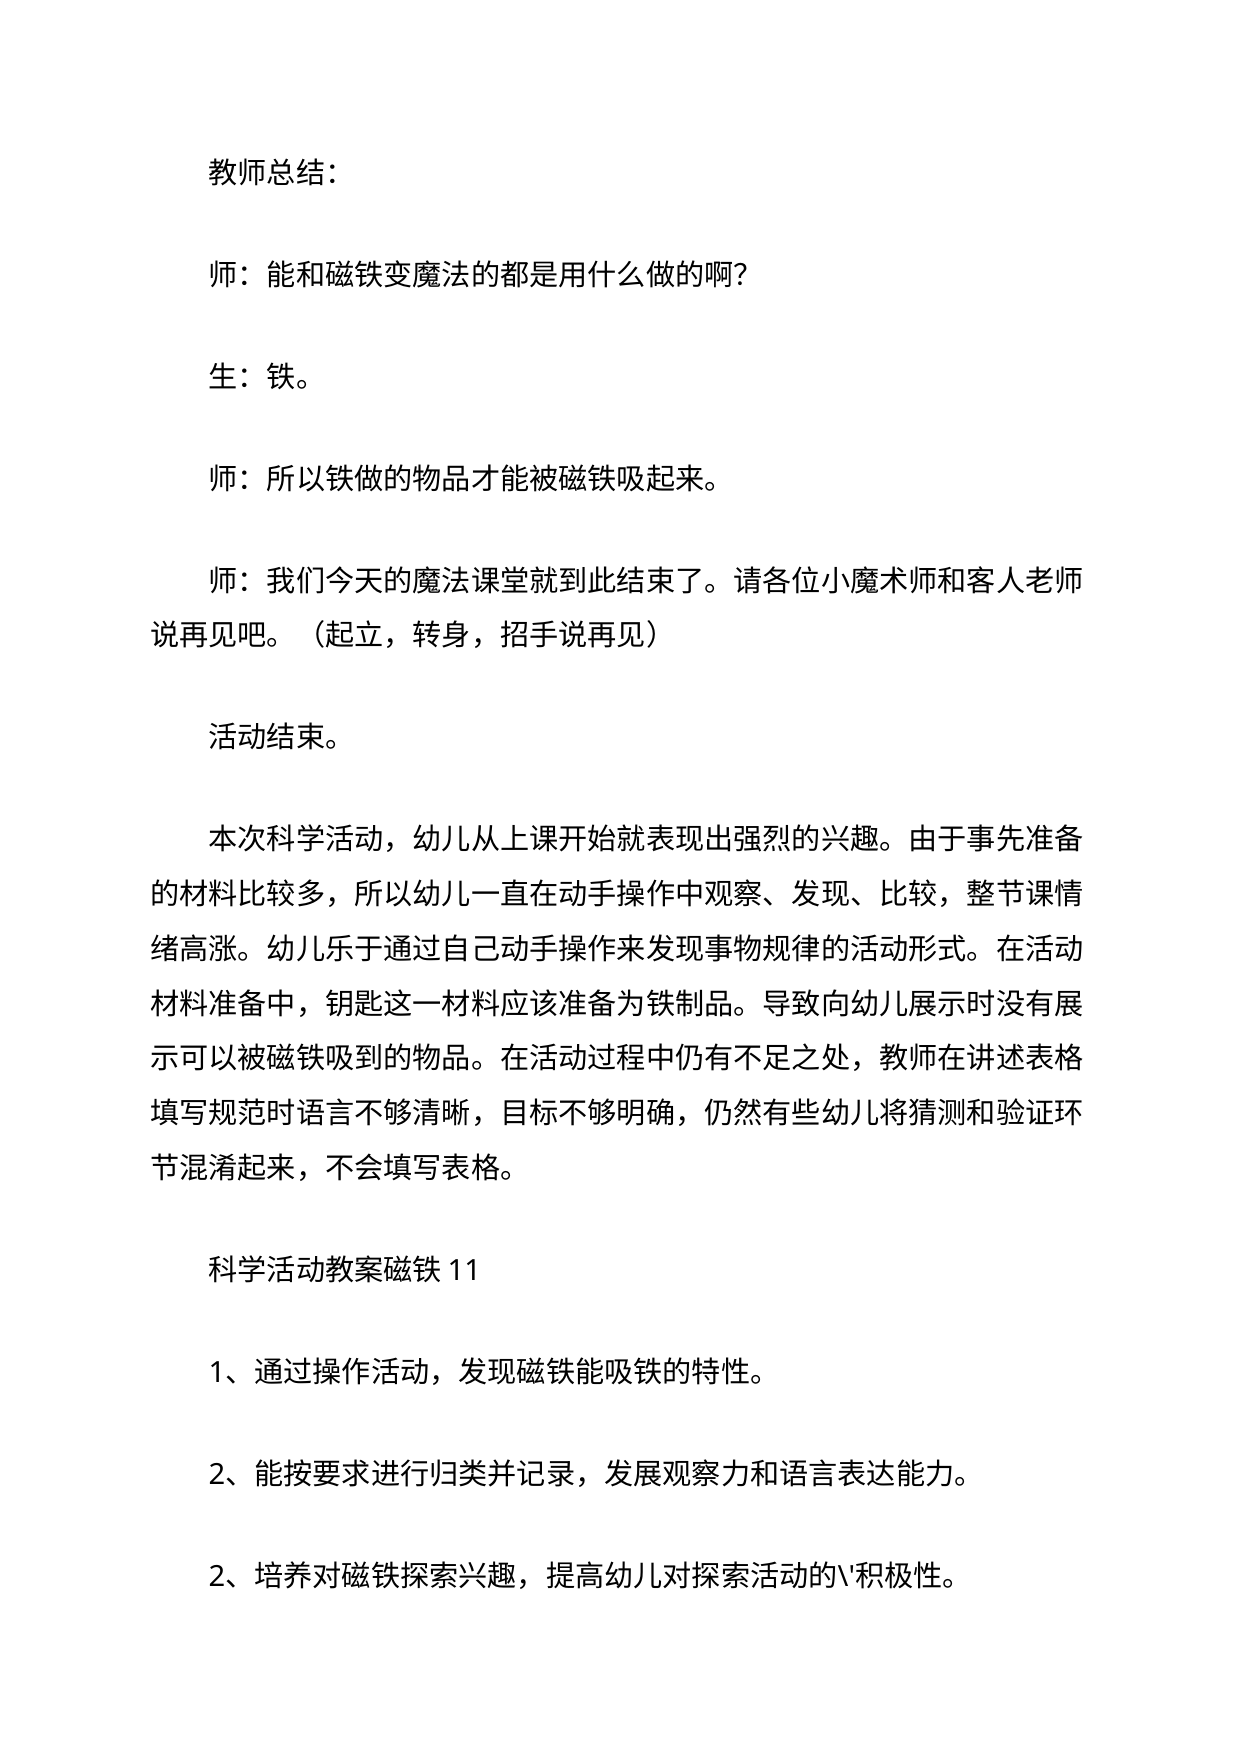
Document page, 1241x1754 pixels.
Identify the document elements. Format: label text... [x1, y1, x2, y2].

text 活动结束。 [150, 714, 1090, 756]
text 2、培养对磁铁探索兴趣，提高幼儿对探索活动的\'积极性。 [150, 1553, 1090, 1595]
text 2、能按要求进行归类并记录，发展观察力和语言表达能力。 [150, 1451, 1090, 1493]
text 1、通过操作活动，发现磁铁能吸铁的特性。 [150, 1349, 1090, 1391]
text 本次科学活动，幼儿从上课开始就表现出强烈的兴趣。由于事先准备的材料比较多，所以幼儿一直在动手操作中观察、发现、比较，整节课情绪高涨。幼儿乐于通过自己动手操作来发现事物规律的活动形式。在活动材料准备中，钥匙这一材料应该准备为铁制品。导致向幼儿展示时没有展示可以被磁铁吸到的物品。在活动过程中仍有不足之处，教师在讲述表格填写规范时语言不够清晰，目标不够明确，仍然有些幼儿将猜测和验证环节混淆起来，不会填写表格。 [150, 816, 1090, 1187]
text 科学活动教案磁铁11 [150, 1247, 1090, 1289]
text 生：铁。 [150, 353, 1090, 396]
text 师：能和磁铁变魔法的都是用什么做的啊？ [150, 252, 1090, 294]
text 教师总结： [150, 150, 1090, 192]
text 师：所以铁做的物品才能被磁铁吸起来。 [150, 455, 1090, 498]
text 师：我们今天的魔法课堂就到此结束了。请各位小魔术师和客人老师说再见吧。（起立，转身，招手说再见） [150, 557, 1090, 654]
